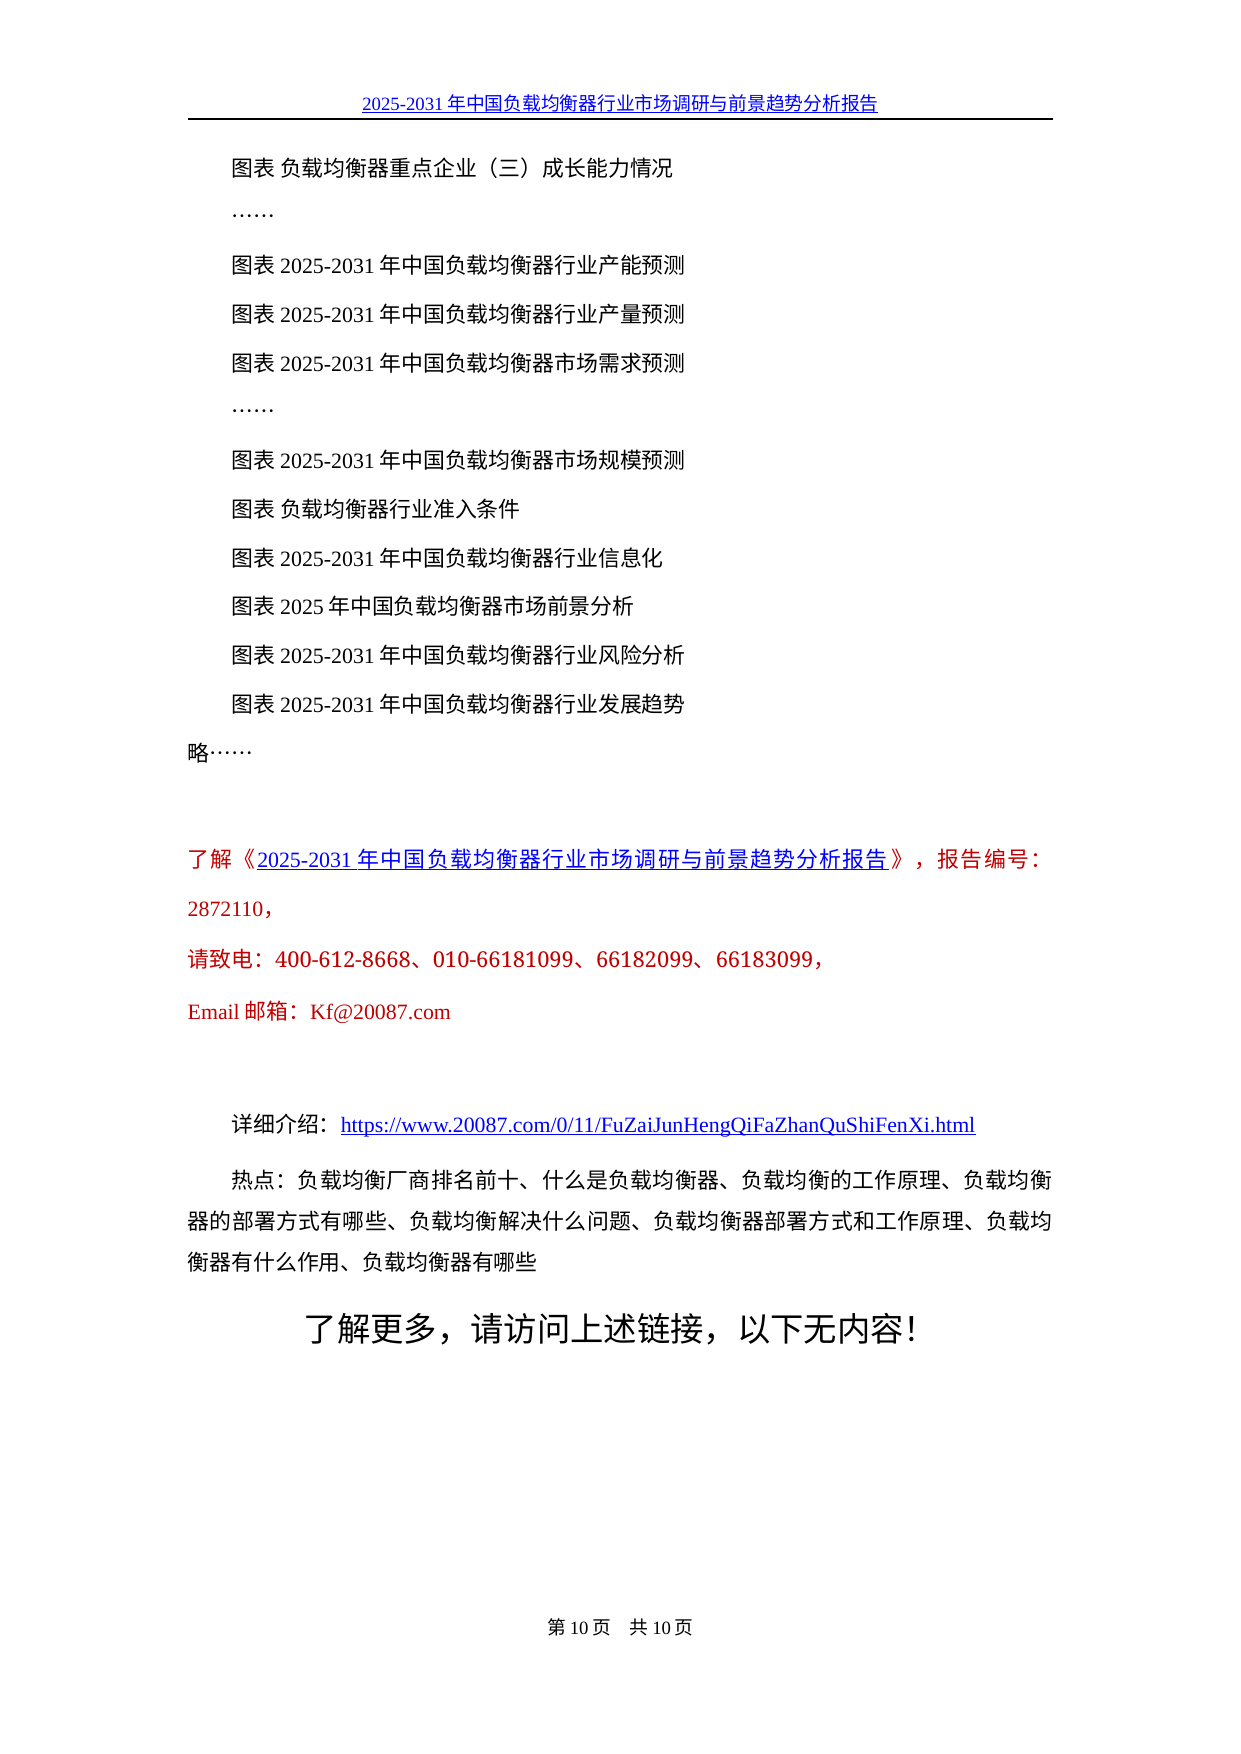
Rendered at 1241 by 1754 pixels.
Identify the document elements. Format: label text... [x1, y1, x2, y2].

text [187, 150, 1053, 768]
text Email邮箱：Kf@20087.com [187, 993, 1053, 1026]
text 详细介绍：https://www.20087.com/0/11/FuZaiJunHengQiFaZhanQuShiFenXi.html [187, 1106, 1053, 1139]
text 请致电：400-612-8668、010-66181099、66182099、66183099， [187, 942, 1053, 974]
title 了解更多，请访问上述链接，以下无内容！ [187, 1294, 1053, 1359]
text 了解《2025-2031年中国负载均衡器行业市场调研与前景趋势分析报告》，报告编号：2872110， [187, 842, 1053, 923]
text 热点：负载均衡厂商排名前十、什么是负载均衡器、负载均衡的工作原理、负载均衡器的部署方式有哪些、负载均衡解决什么问题、负载均衡器部署方式和工作原理、负载均衡器有什么作用、负载均衡器有哪些 [187, 1163, 1053, 1277]
